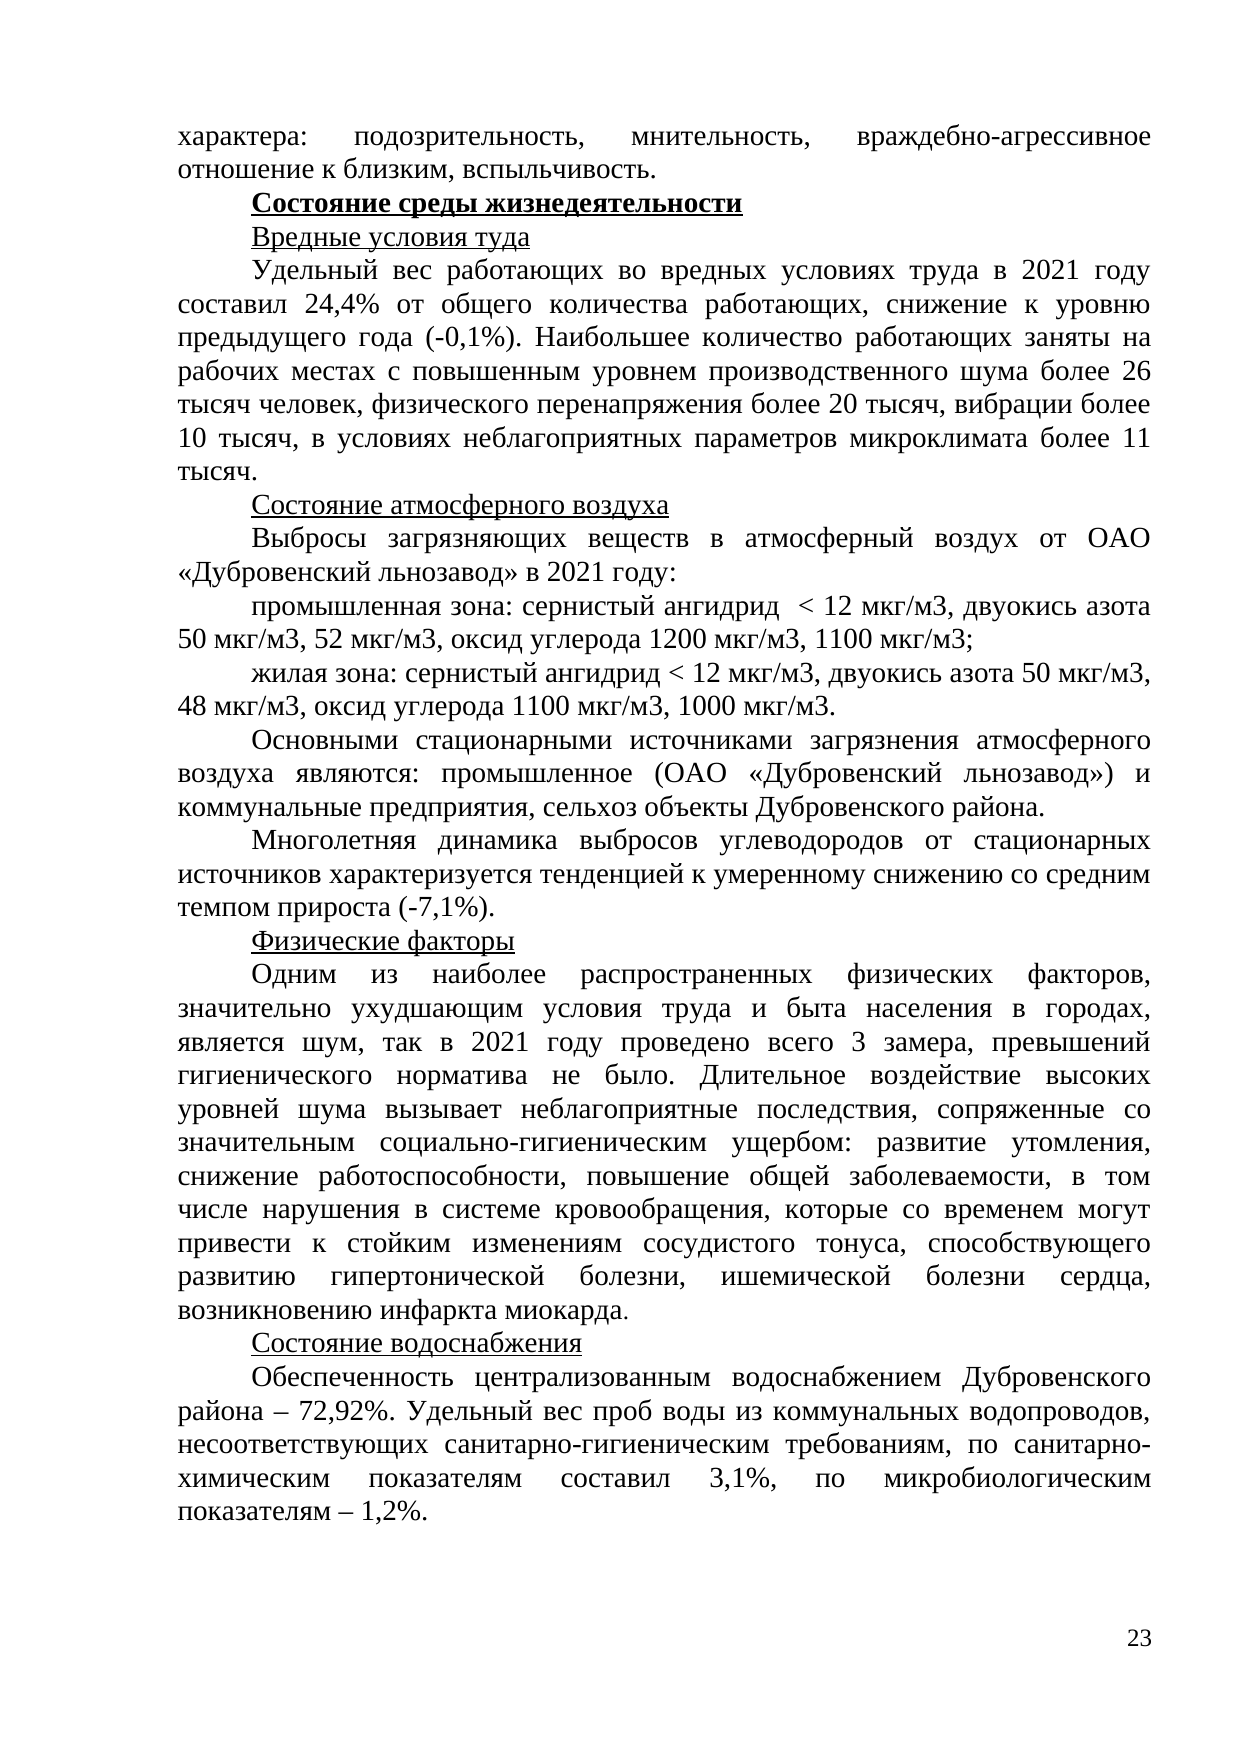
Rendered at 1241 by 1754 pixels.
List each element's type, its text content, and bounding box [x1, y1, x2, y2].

text Состояние водоснабжения [177, 1326, 1152, 1359]
text жилая зона: сернистый ангидрид < 12 мкг/м3, двуокись азота 50 мкг/м3, 48 мкг/м3, оксид углерода 1100 мкг/м3, 1000 мкг/м3. [177, 655, 1152, 722]
text Вредные условия туда [177, 219, 1152, 252]
text Состояние атмосферного воздуха [177, 487, 1152, 521]
text Удельный вес работающих во вредных условиях труда в 2021 году составил 24,4% от общего количества работающих, снижение к уровню предыдущего года (-0,1%). Наибольшее количество работающих заняты на рабочих местах с повышенным уровнем производственного шума более 26 тысяч человек, физического перенапряжения более 20 тысяч, вибрации более 10 тысяч, в условиях неблагоприятных параметров микроклимата более 11 тысяч. [177, 252, 1152, 487]
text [177, 118, 1152, 185]
text Состояние среды жизнедеятельности [177, 185, 1152, 219]
text Одним из наиболее распространенных физических факторов, значительно ухудшающим условия труда и быта населения в городах, является шум, так в 2021 году проведено всего 3 замера, превышений гигиенического норматива не было. Длительное воздействие высоких уровней шума вызывает неблагоприятные последствия, сопряженные со значительным социально-гигиеническим ущербом: развитие утомления, снижение работоспособности, повышение общей заболеваемости, в том числе нарушения в системе кровообращения, которые со временем могут привести к стойким изменениям сосудистого тонуса, способствующего развитию гипертонической болезни, ишемической болезни сердца, возникновению инфаркта миокарда. [177, 957, 1152, 1326]
text Основными стационарными источниками загрязнения атмосферного воздуха являются: промышленное (ОАО «Дубровенский льнозавод») и коммунальные предприятия, сельхоз объекты Дубровенского района. [177, 722, 1152, 822]
text Физические факторы [177, 923, 1152, 957]
text промышленная зона: сернистый ангидрид < 12 мкг/м3, двуокись азота 50 мкг/м3, 52 мкг/м3, оксид углерода 1200 мкг/м3, 1100 мкг/м3; [177, 588, 1152, 655]
text Многолетняя динамика выбросов углеводородов от стационарных источников характеризуется тенденцией к умеренному снижению со средним темпом прироста (-7,1%). [177, 822, 1152, 923]
text Выбросы загрязняющих веществ в атмосферный воздух от ОАО «Дубровенский льнозавод» в 2021 году: [177, 521, 1152, 588]
text Обеспеченность централизованным водоснабжением Дубровенского района – 72,92%. Удельный вес проб воды из коммунальных водопроводов, несоответствующих санитарно-гигиеническим требованиям, по санитарно-химическим показателям составил 3,1%, по микробиологическим показателям – 1,2%. [177, 1359, 1152, 1527]
